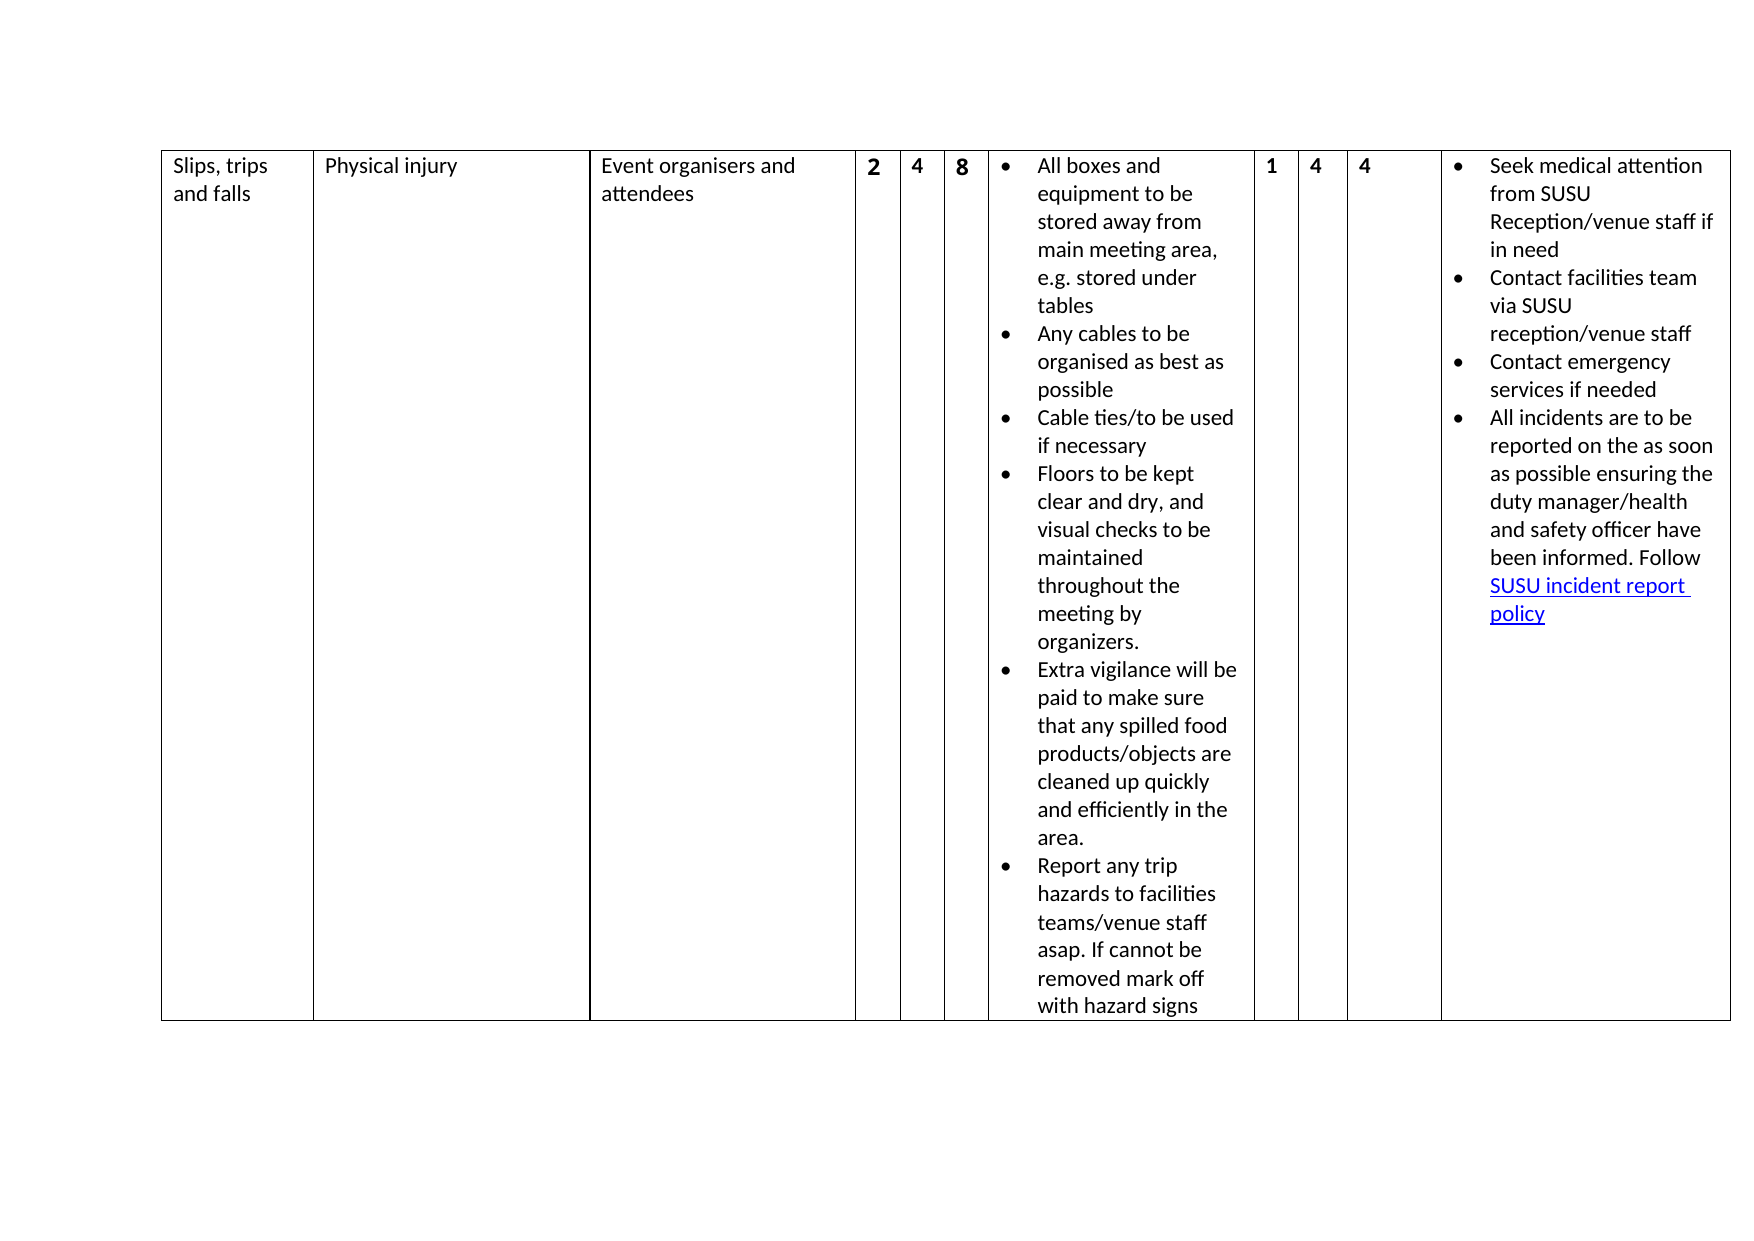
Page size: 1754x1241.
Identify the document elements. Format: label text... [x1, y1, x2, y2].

table_cell 4 [1348, 151, 1441, 1020]
table_cell 4 [901, 151, 944, 1020]
table_cell Physical injury [314, 151, 589, 1020]
table_cell Seek medical attention from SUSU Reception/venue staff if in need Contact facilities team via SUSU reception/venue staff Contact emergency services if needed All incidents are to be reported on the as soon as possible ensuring the duty manager/health and safety officer have been informed. Follow SUSU incident report policy [1442, 151, 1730, 1020]
table_cell 2 [856, 151, 900, 1020]
table_cell 4 [1299, 151, 1347, 1020]
table_cell All boxes and equipment to be stored away from main meeting area, e.g. stored under tables Any cables to be organised as best as possible Cable ties/to be used if necessary Floors to be kept clear and dry, and visual checks to be maintained throughout the meeting by organizers. Extra vigilance will be paid to make sure that any spilled food products/objects are cleaned up quickly and efficiently in the area. Report any trip hazards to facilities teams/venue staff asap. If cannot be removed mark off with hazard signs [989, 151, 1254, 1020]
table_cell 8 [945, 151, 988, 1020]
table_cell Slips, trips and falls [162, 151, 313, 1020]
table_cell 1 [1255, 151, 1298, 1020]
table_cell Event organisers and attendees [591, 151, 855, 1020]
